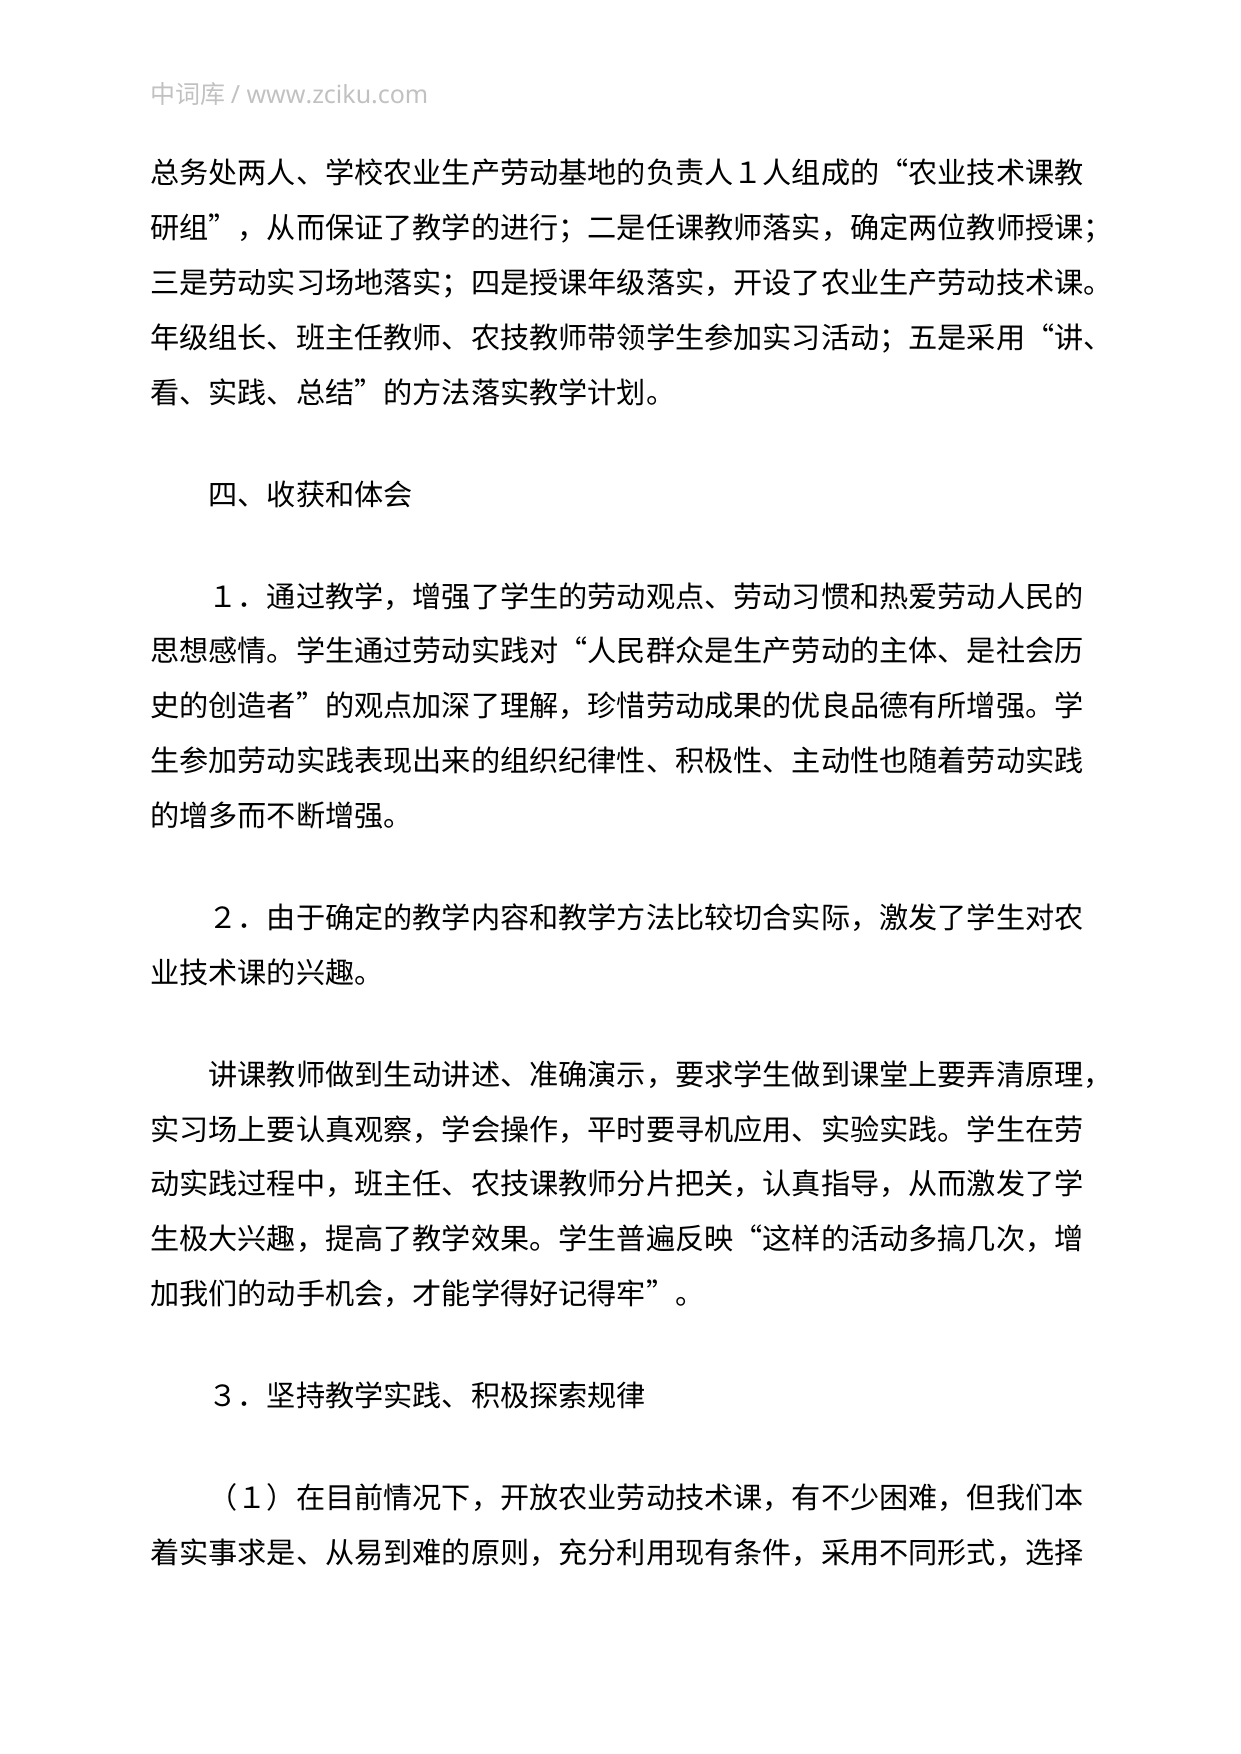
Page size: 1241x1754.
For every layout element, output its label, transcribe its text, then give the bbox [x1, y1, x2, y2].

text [150, 150, 1090, 412]
text 讲课教师做到生动讲述、准确演示，要求学生做到课堂上要弄清原理，实习场上要认真观察，学会操作，平时要寻机应用、实验实践。学生在劳动实践过程中，班主任、农技课教师分片把关，认真指导，从而激发了学生极大兴趣，提高了教学效果。学生普遍反映“这样的活动多搞几次，增加我们的动手机会，才能学得好记得牢”。 [150, 1051, 1090, 1313]
text ３．坚持教学实践、积极探索规律 [150, 1372, 1090, 1415]
text ２．由于确定的教学内容和教学方法比较切合实际，激发了学生对农业技术课的兴趣。 [150, 894, 1090, 992]
text 四、收获和体会 [150, 471, 1090, 514]
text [150, 1474, 1090, 1571]
text １．通过教学，增强了学生的劳动观点、劳动习惯和热爱劳动人民的思想感情。学生通过劳动实践对“人民群众是生产劳动的主体、是社会历史的创造者”的观点加深了理解，珍惜劳动成果的优良品德有所增强。学生参加劳动实践表现出来的组织纪律性、积极性、主动性也随着劳动实践的增多而不断增强。 [150, 573, 1090, 835]
